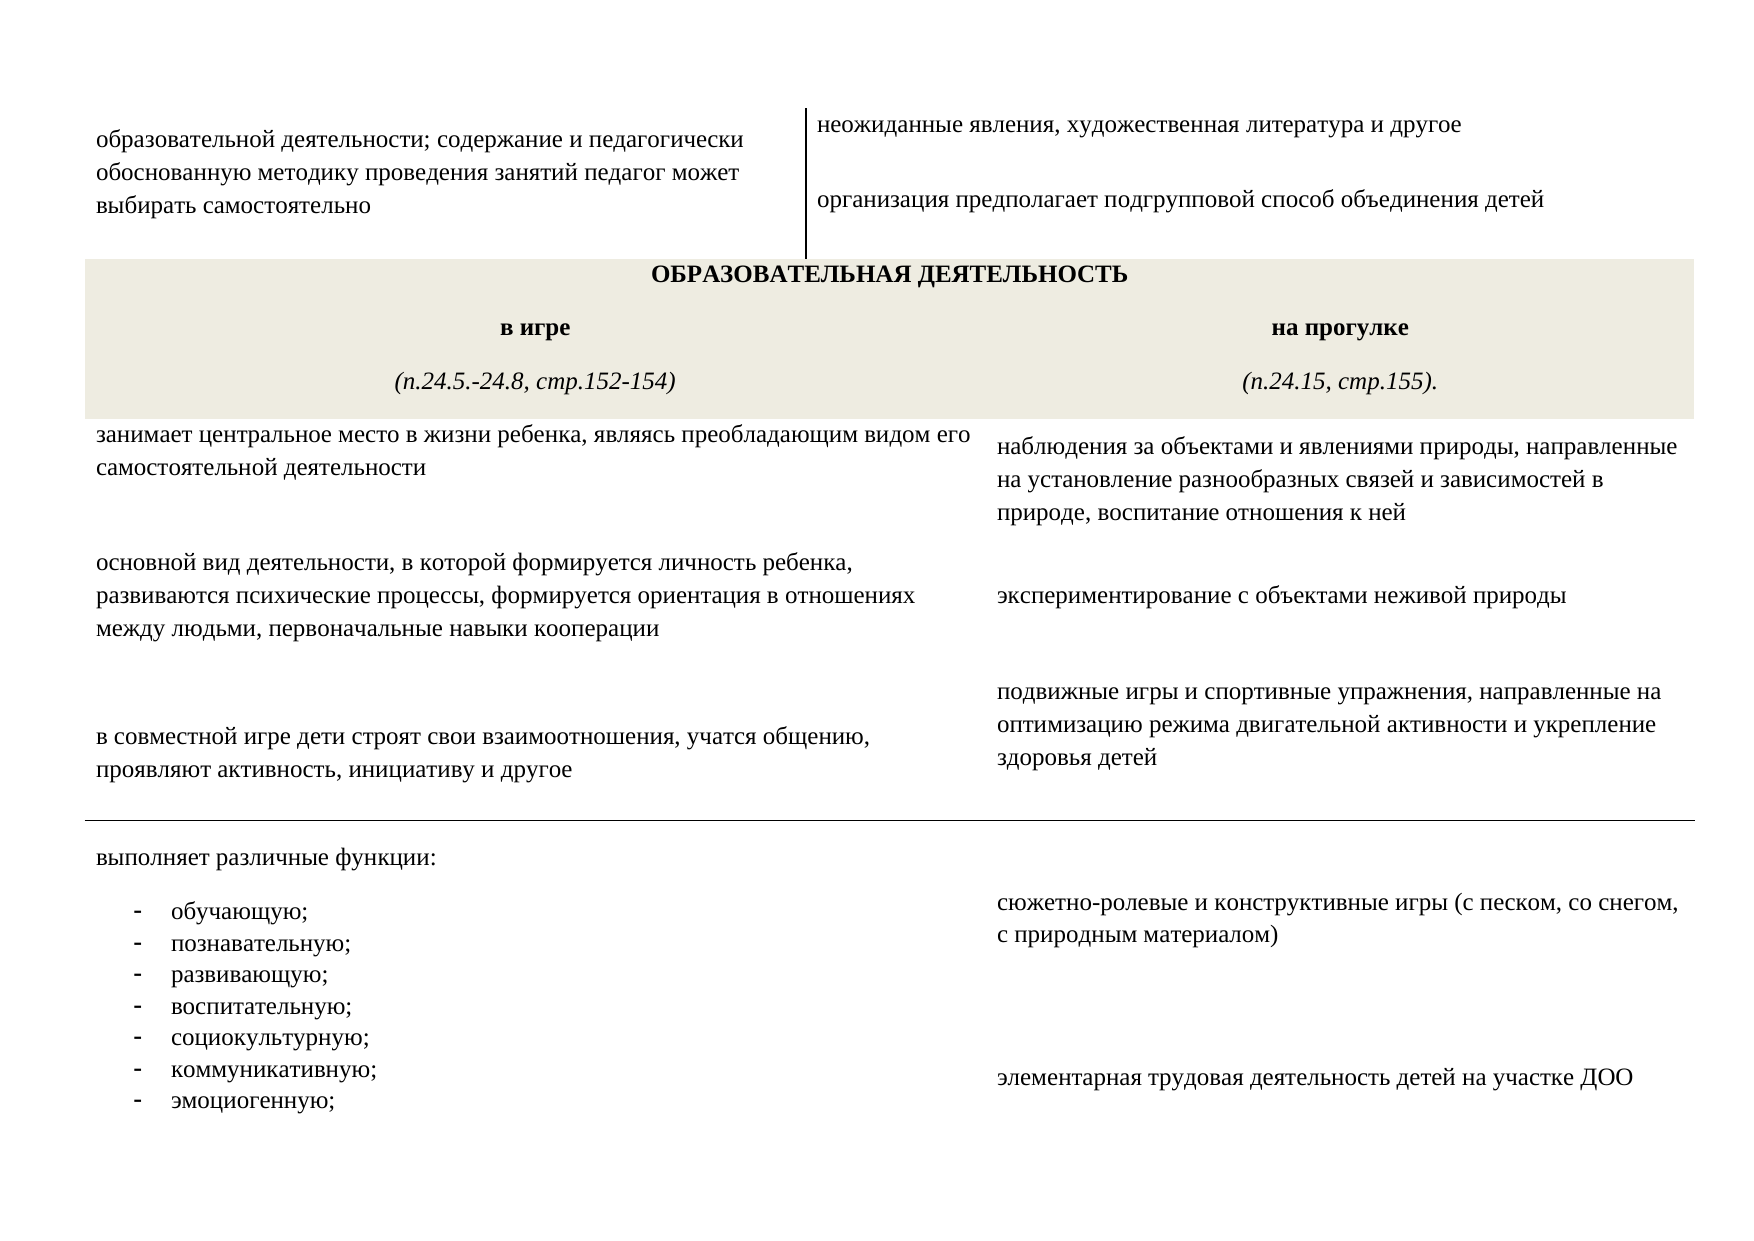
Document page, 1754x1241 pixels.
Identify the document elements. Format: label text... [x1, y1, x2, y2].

table_cell подвижные игры и спортивные упражнения, направленные на оптимизацию режима двигательной активности и укрепление здоровья детей [986, 652, 1694, 820]
table_cell в игре (п.24.5.-24.8, стр.152-154) [85, 312, 986, 419]
table_cell занимает центральное место в жизни ребенка, являясь преобладающим видом его самостоятельной деятельности [85, 419, 986, 506]
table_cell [85, 108, 805, 259]
table_cell сюжетно-ролевые и конструктивные игры (с песком, со снегом, с природным материалом) [986, 821, 1694, 1039]
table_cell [807, 108, 1694, 163]
table_cell экспериментирование с объектами неживой природы [986, 562, 1694, 652]
table_cell основной вид деятельности, в которой формируется личность ребенка, развиваются психические процессы, формируется ориентация в отношениях между людьми, первоначальные навыки кооперации [85, 506, 986, 708]
table_cell выполняет различные функции: обучающую; познавательную; развивающую; воспитательную; социокультурную; коммуникативную; эмоциогенную; развлекательную; диагностическую; психотерапевтическую; другие [85, 821, 986, 1138]
table_cell наблюдения за объектами и явлениями природы, направленные на установление разнообразных связей и зависимостей в природе, воспитание отношения к ней [986, 419, 1694, 562]
table_cell ОБРАЗОВАТЕЛЬНАЯ ДЕЯТЕЛЬНОСТЬ [85, 259, 1694, 312]
table_cell в совместной игре дети строят свои взаимоотношения, учатся общению, проявляют активность, инициативу и другое [85, 708, 986, 820]
table_cell на прогулке (п.24.15, стр.155). [986, 312, 1694, 419]
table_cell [986, 1039, 1694, 1138]
table_cell организация предполагает подгрупповой способ объединения детей [807, 163, 1694, 259]
